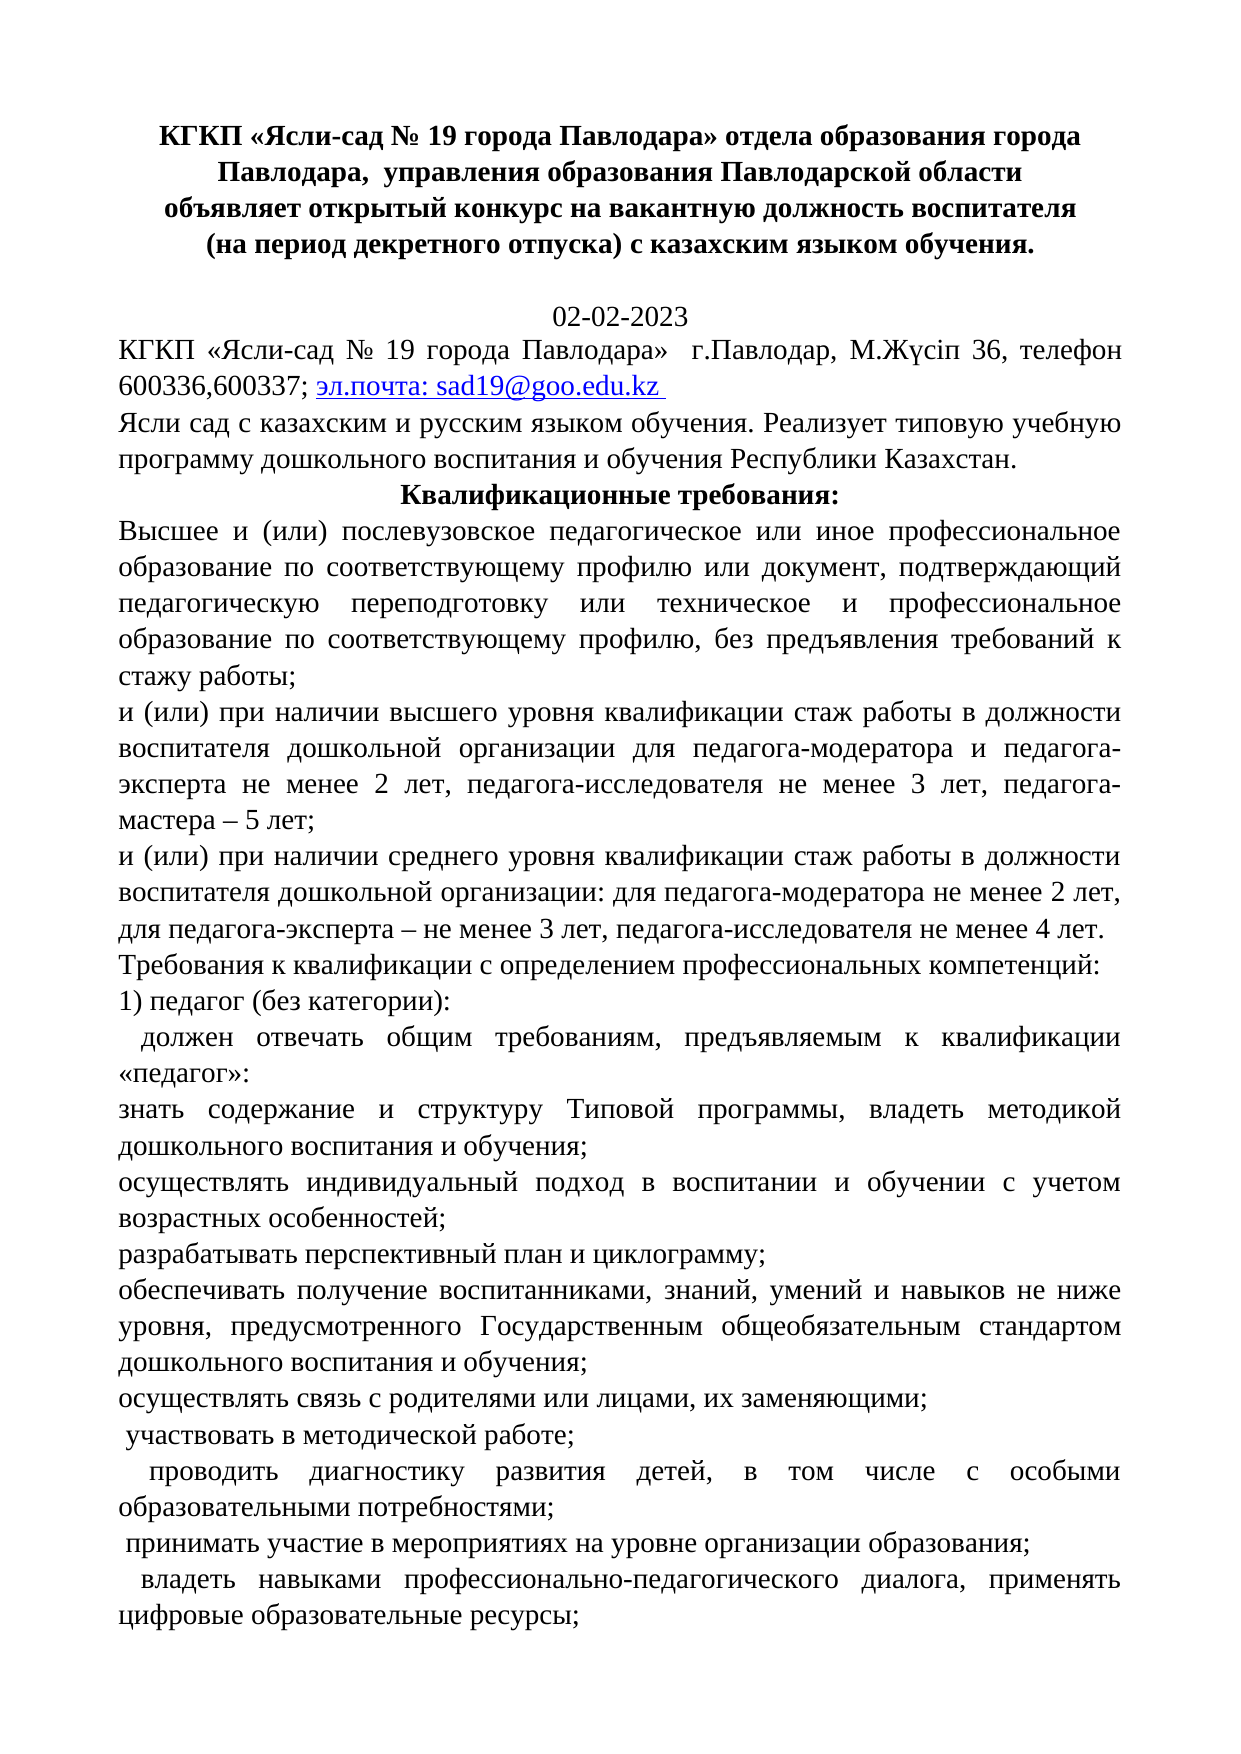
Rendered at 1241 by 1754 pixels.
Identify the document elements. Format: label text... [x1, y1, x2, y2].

text принимать участие в мероприятиях на уровне организации образования; [118, 1525, 1122, 1559]
text Квалификационные требования: [118, 477, 1122, 511]
text и (или) при наличии среднего уровня квалификации стаж работы в должности воспитателя дошкольной организации: для педагога-модератора не менее 2 лет, для педагога-эксперта – не менее 3 лет, педагога-исследователя не менее 4 лет. [118, 838, 1122, 944]
text участвовать в методической работе; [118, 1417, 1122, 1450]
text Павлодара, управления образования Павлодарской области [118, 154, 1122, 188]
text Ясли сад с казахским и русским языком обучения. Реализует типовую учебную программу дошкольного воспитания и обучения Республики Казахстан. [118, 405, 1122, 474]
text (на период декретного отпуска) с казахским языком обучения. [118, 227, 1122, 260]
text осуществлять связь с родителями или лицами, их заменяющими; [118, 1381, 1122, 1414]
text Требования к квалификации с определением профессиональных компетенций: [118, 947, 1122, 980]
text обеспечивать получение воспитанниками, знаний, умений и навыков не ниже уровня, предусмотренного Государственным общеобязательным стандартом дошкольного воспитания и обучения; [118, 1272, 1122, 1378]
text должен отвечать общим требованиям, предъявляемым к квалификации «педагог»: [118, 1019, 1122, 1089]
text разрабатывать перспективный план и циклограмму; [118, 1236, 1122, 1269]
text осуществлять индивидуальный подход в воспитании и обучении с учетом возрастных особенностей; [118, 1164, 1122, 1233]
text и (или) при наличии высшего уровня квалификации стаж работы в должности воспитателя дошкольной организации для педагога-модератора и педагога-эксперта не менее 2 лет, педагога-исследователя не менее 3 лет, педагога-мастера – 5 лет; [118, 694, 1122, 836]
text КГКП «Ясли-сад № 19 города Павлодара» г.Павлодар, М.Жүсіп 36, телефон 600336,600337; эл.почта: sad19@goo.edu.kz [118, 332, 1122, 402]
text владеть навыками профессионально-педагогического диалога, применять цифровые образовательные ресурсы; [118, 1561, 1122, 1631]
text знать содержание и структуру Типовой программы, владеть методикой дошкольного воспитания и обучения; [118, 1091, 1122, 1161]
text 02-02-2023 [118, 299, 1122, 332]
text проводить диагностику развития детей, в том числе с особыми образовательными потребностями; [118, 1453, 1122, 1523]
text КГКП «Ясли-сад № 19 города Павлодара» отдела образования города [118, 118, 1122, 152]
text объявляет открытый конкурс на вакантную должность воспитателя [118, 190, 1122, 224]
text 1) педагог (без категории): [118, 983, 1122, 1017]
text Высшее и (или) послевузовское педагогическое или иное профессиональное образование по соответствующему профилю или документ, подтверждающий педагогическую переподготовку или техническое и профессиональное образование по соответствующему профилю, без предъявления требований к стажу работы; [118, 513, 1122, 691]
